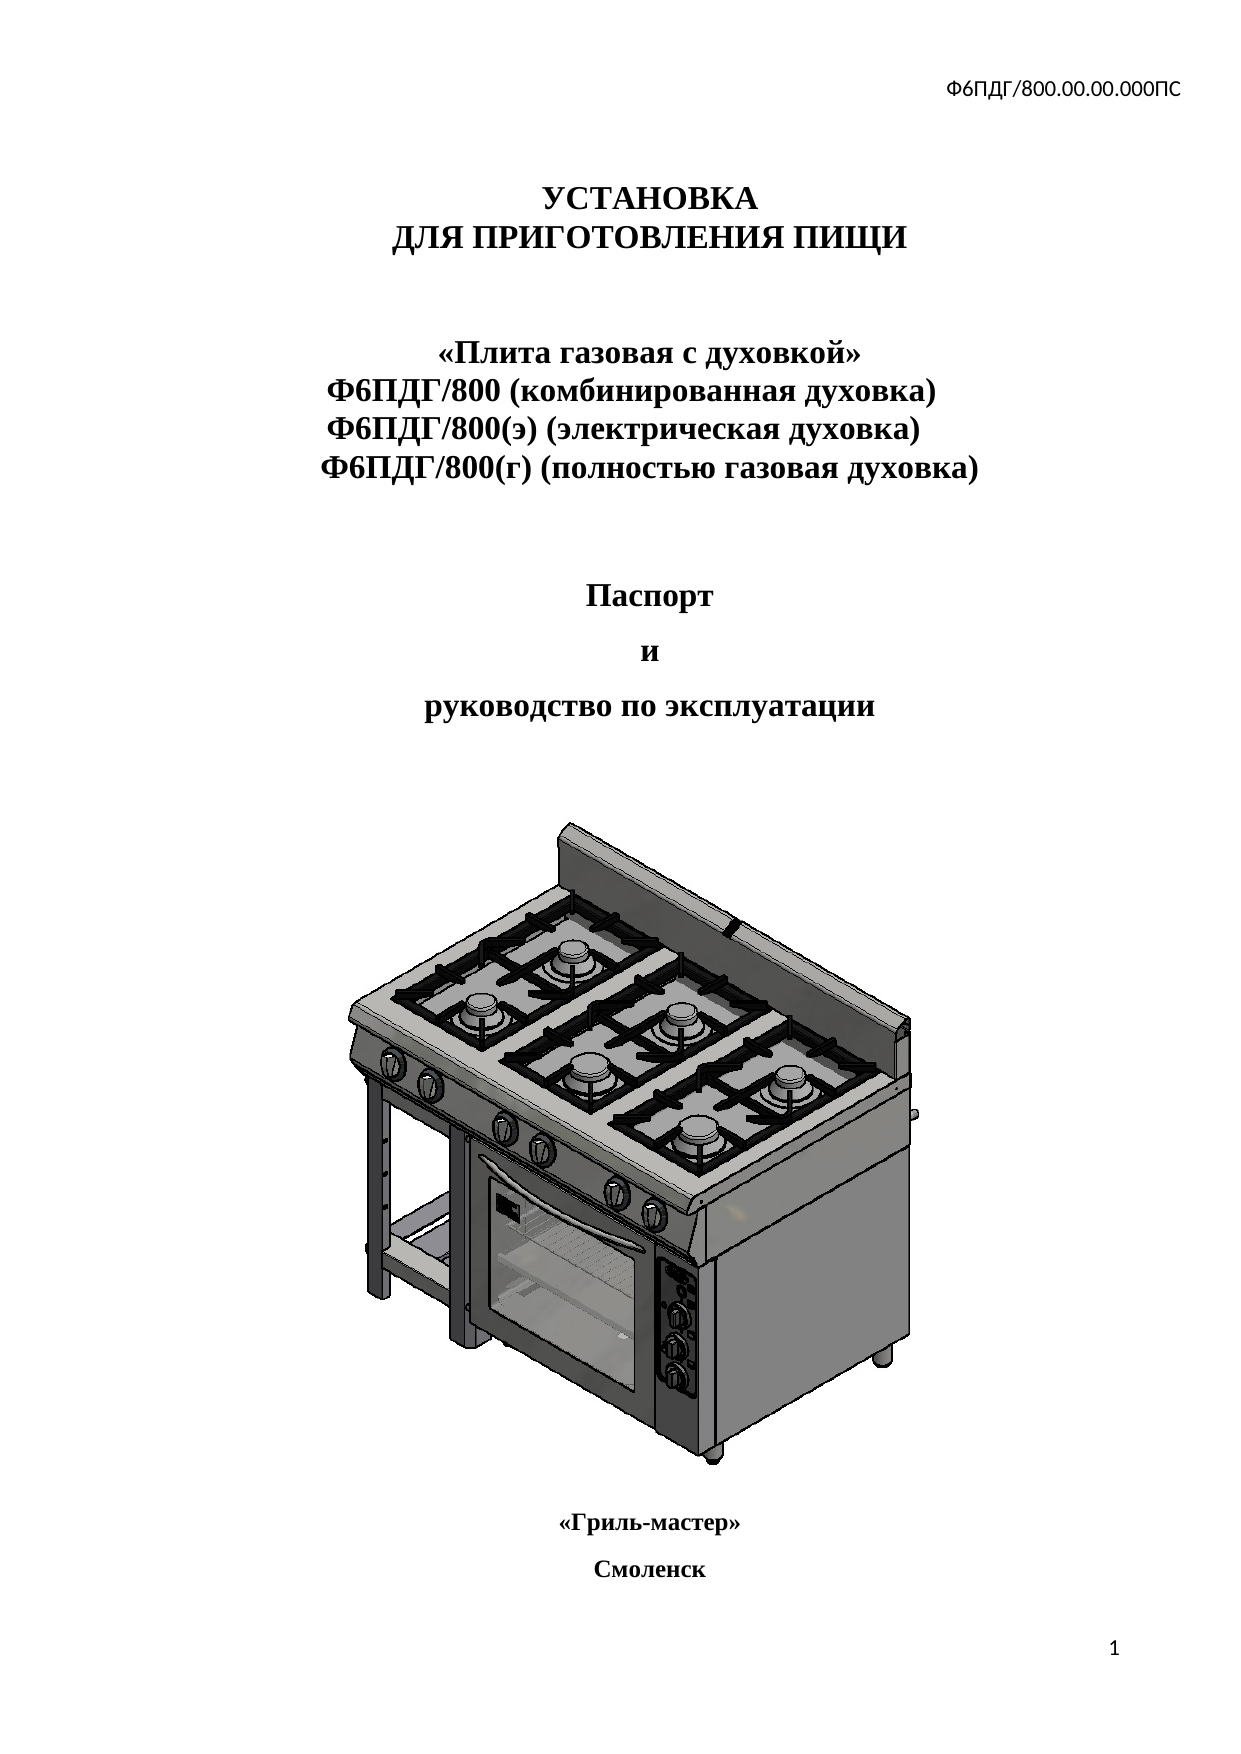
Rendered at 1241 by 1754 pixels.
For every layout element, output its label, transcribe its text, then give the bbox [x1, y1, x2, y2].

text Ф6ПДГ/800(г) (полностью газовая духовка) [118, 447, 1181, 485]
text Паспорт [118, 576, 1181, 614]
text «Плита газовая с духовкой» [118, 332, 1181, 370]
picture [276, 795, 1024, 1488]
text УСТАНОВКА [118, 179, 1181, 217]
text и [118, 631, 1181, 669]
text Смоленск [118, 1554, 1181, 1583]
text ДЛЯ ПРИГОТОВЛЕНИЯ ПИЩИ [118, 217, 1181, 255]
text Ф6ПДГ/800 (комбинированная духовка) [118, 370, 1181, 409]
text «Гриль-мастер» [118, 1507, 1181, 1535]
text руководство по эксплуатации [118, 686, 1181, 724]
text Ф6ПДГ/800(э) (электрическая духовка) [118, 409, 1181, 447]
